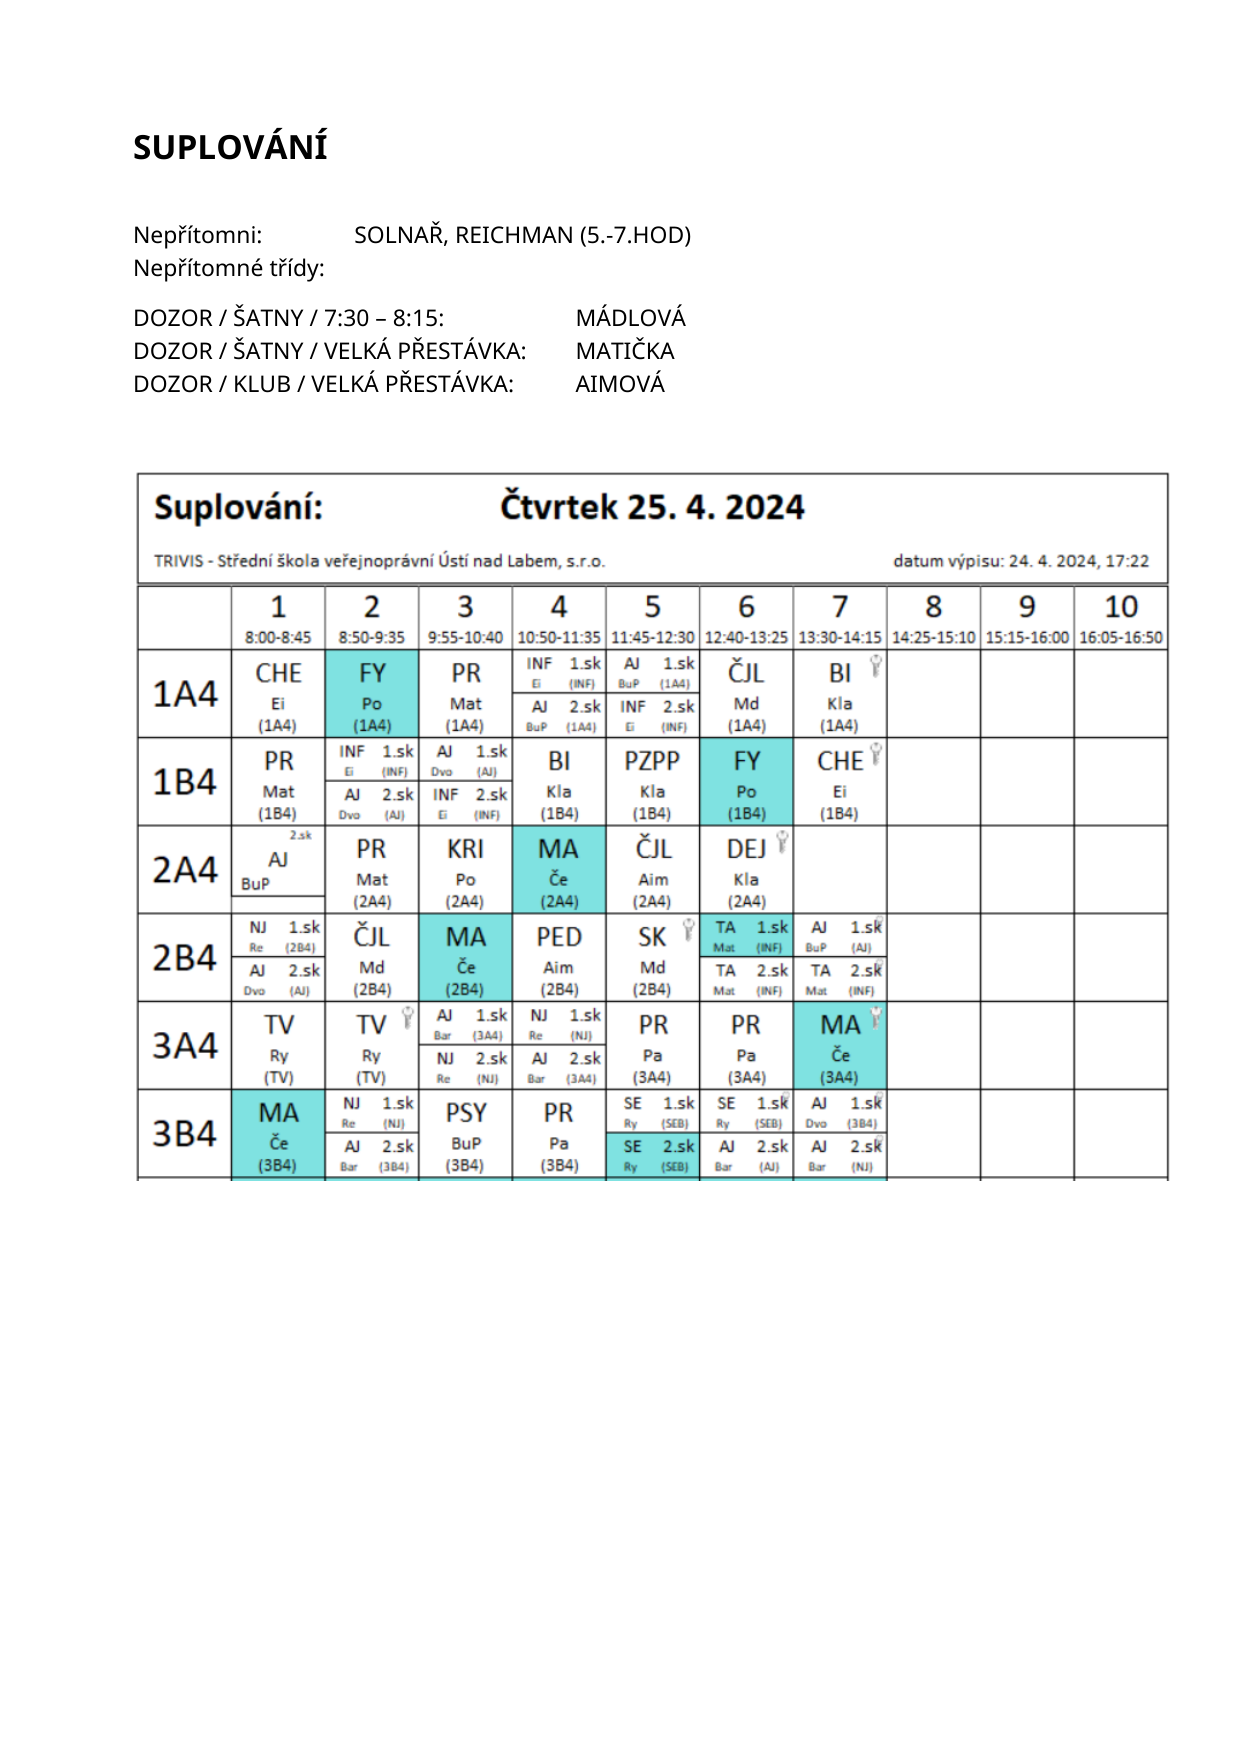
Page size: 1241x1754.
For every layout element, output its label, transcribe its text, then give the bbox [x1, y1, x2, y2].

picture [132, 468, 1174, 1181]
text DOZOR / ŠATNY / 7:30 – 8:15: MÁDLOVÁ DOZOR / ŠATNY / VELKÁ PŘESTÁVKA: MATIČKA DOZOR / KLUB / VELKÁ PŘESTÁVKA: AIMOVÁ [133, 302, 1181, 400]
text SUPLOVÁNÍ Nepřítomni: SOLNAŘ, REICHMAN (5.-7.HOD) Nepřítomné třídy: [133, 124, 1181, 284]
